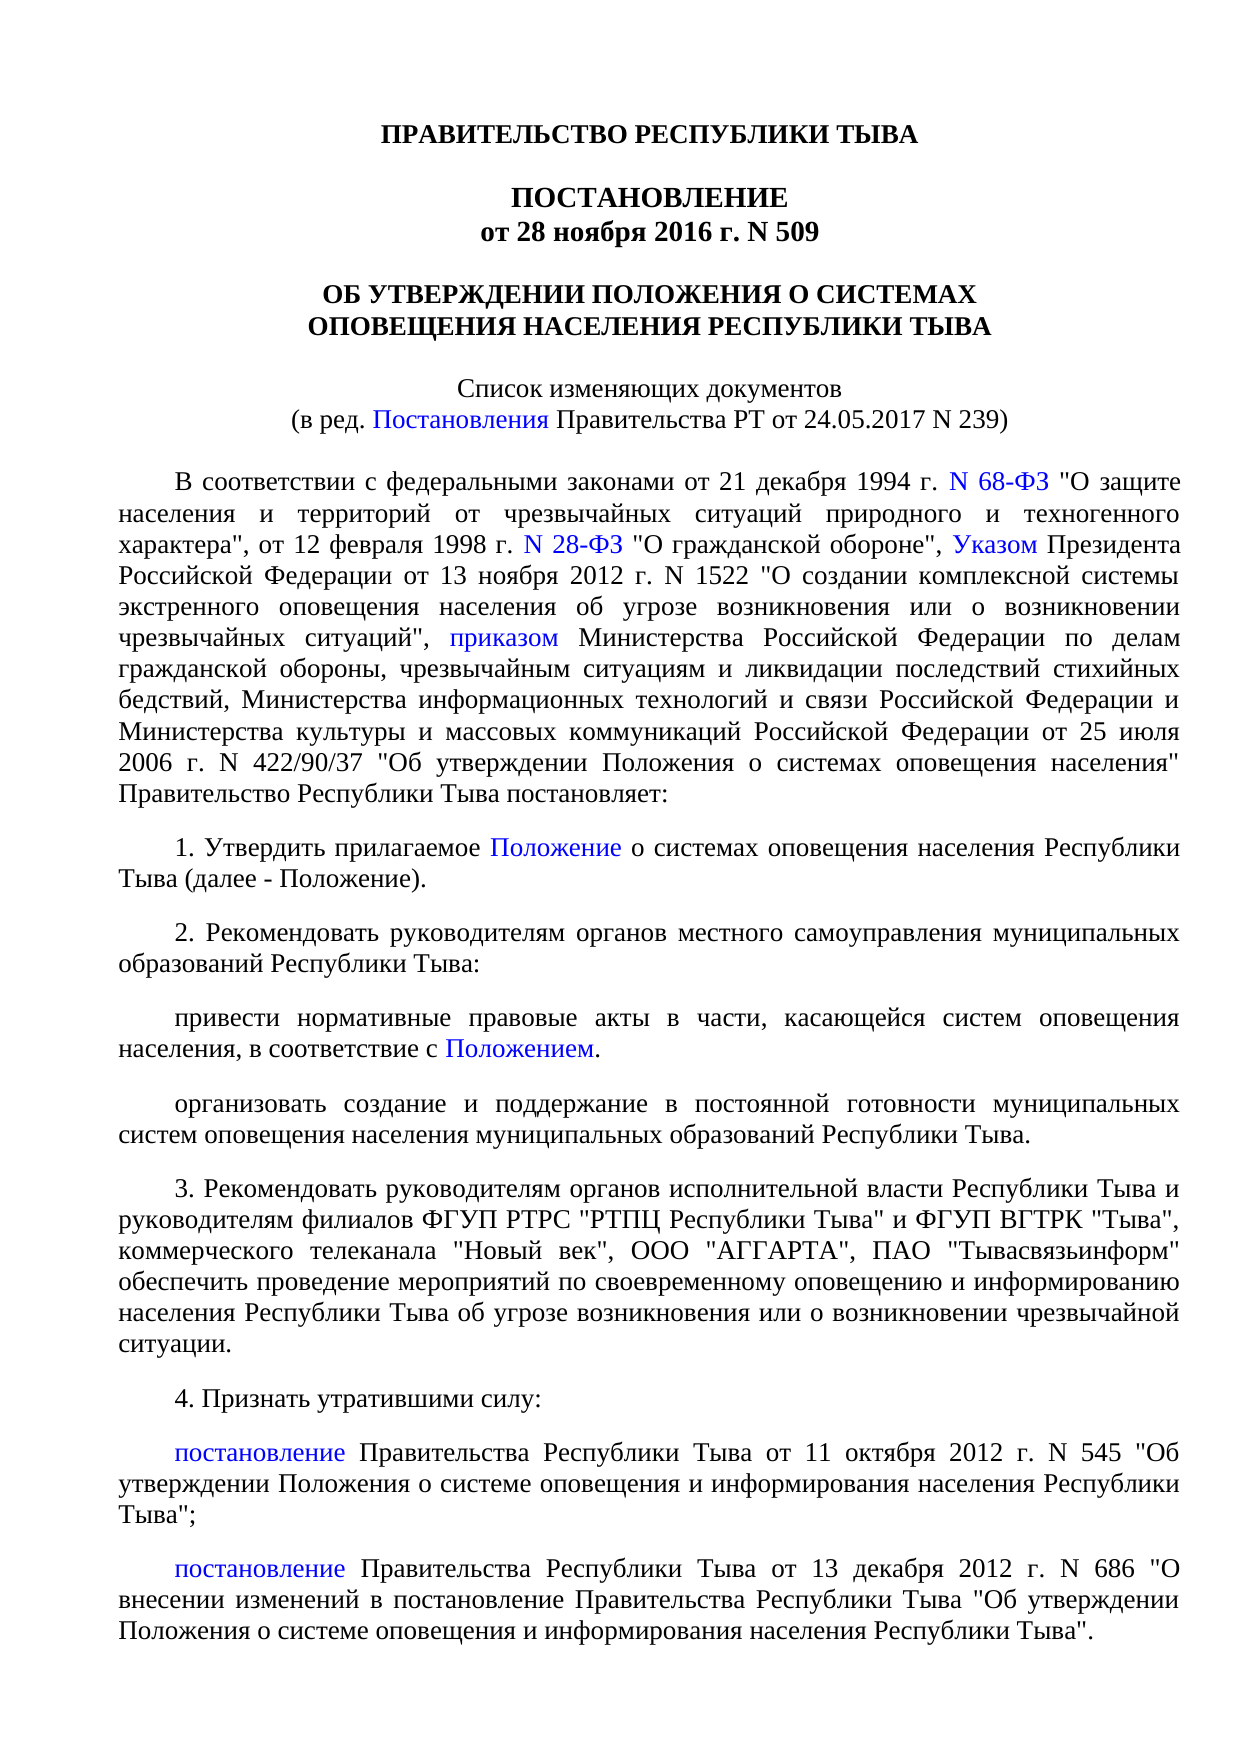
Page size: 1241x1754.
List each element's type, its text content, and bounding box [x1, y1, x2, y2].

title ОБ УТВЕРЖДЕНИИ ПОЛОЖЕНИЯ О СИСТЕМАХ [118, 279, 1181, 310]
text 1. Утвердить прилагаемое Положение о системах оповещения населения Республики Тыва (далее - Положение). [118, 831, 1181, 893]
text 2. Рекомендовать руководителям органов местного самоуправления муниципальных образований Республики Тыва: [118, 916, 1181, 978]
text В соответствии с федеральными законами от 21 декабря 1994 г. N 68-ФЗ "О защите населения и территорий от чрезвычайных ситуаций природного и техногенного характера", от 12 февраля 1998 г. N 28-ФЗ "О гражданской обороне", Указом Президента Российской Федерации от 13 ноября 2012 г. N 1522 "О создании комплексной системы экстренного оповещения населения об угрозе возникновения или о возникновении чрезвычайных ситуаций", приказом Министерства Российской Федерации по делам гражданской обороны, чрезвычайным ситуациям и ликвидации последствий стихийных бедствий, Министерства информационных технологий и связи Российской Федерации и Министерства культуры и массовых коммуникаций Российской Федерации от 25 июля 2006 г. N 422/90/37 "Об утверждении Положения о системах оповещения населения" Правительство Республики Тыва постановляет: [118, 466, 1181, 808]
title от 28 ноября 2016 г. N 509 [118, 214, 1181, 247]
title ПРАВИТЕЛЬСТВО РЕСПУБЛИКИ ТЫВА [118, 118, 1181, 149]
text постановление Правительства Республики Тыва от 13 декабря 2012 г. N 686 "О внесении изменений в постановление Правительства Республики Тыва "Об утверждении Положения о системе оповещения и информирования населения Республики Тыва". [118, 1552, 1181, 1646]
text организовать создание и поддержание в постоянной готовности муниципальных систем оповещения населения муниципальных образований Республики Тыва. [118, 1087, 1181, 1149]
title ПОСТАНОВЛЕНИЕ [118, 180, 1181, 214]
text (в ред. Постановления Правительства РТ от 24.05.2017 N 239) [118, 403, 1181, 434]
text привести нормативные правовые акты в части, касающейся систем оповещения населения, в соответствие с Положением. [118, 1001, 1181, 1064]
text 4. Признать утратившими силу: [118, 1382, 1181, 1413]
text 3. Рекомендовать руководителям органов исполнительной власти Республики Тыва и руководителям филиалов ФГУП РТРС "РТПЦ Республики Тыва" и ФГУП ВГТРК "Тыва", коммерческого телеканала "Новый век", ООО "АГГАРТА", ПАО "Тывасвязьинформ" обеспечить проведение мероприятий по своевременному оповещению и информированию населения Республики Тыва об угрозе возникновения или о возникновении чрезвычайной ситуации. [118, 1172, 1181, 1359]
text Список изменяющих документов [118, 372, 1181, 403]
title ОПОВЕЩЕНИЯ НАСЕЛЕНИЯ РЕСПУБЛИКИ ТЫВА [118, 310, 1181, 341]
text постановление Правительства Республики Тыва от 11 октября 2012 г. N 545 "Об утверждении Положения о системе оповещения и информирования населения Республики Тыва"; [118, 1436, 1181, 1529]
